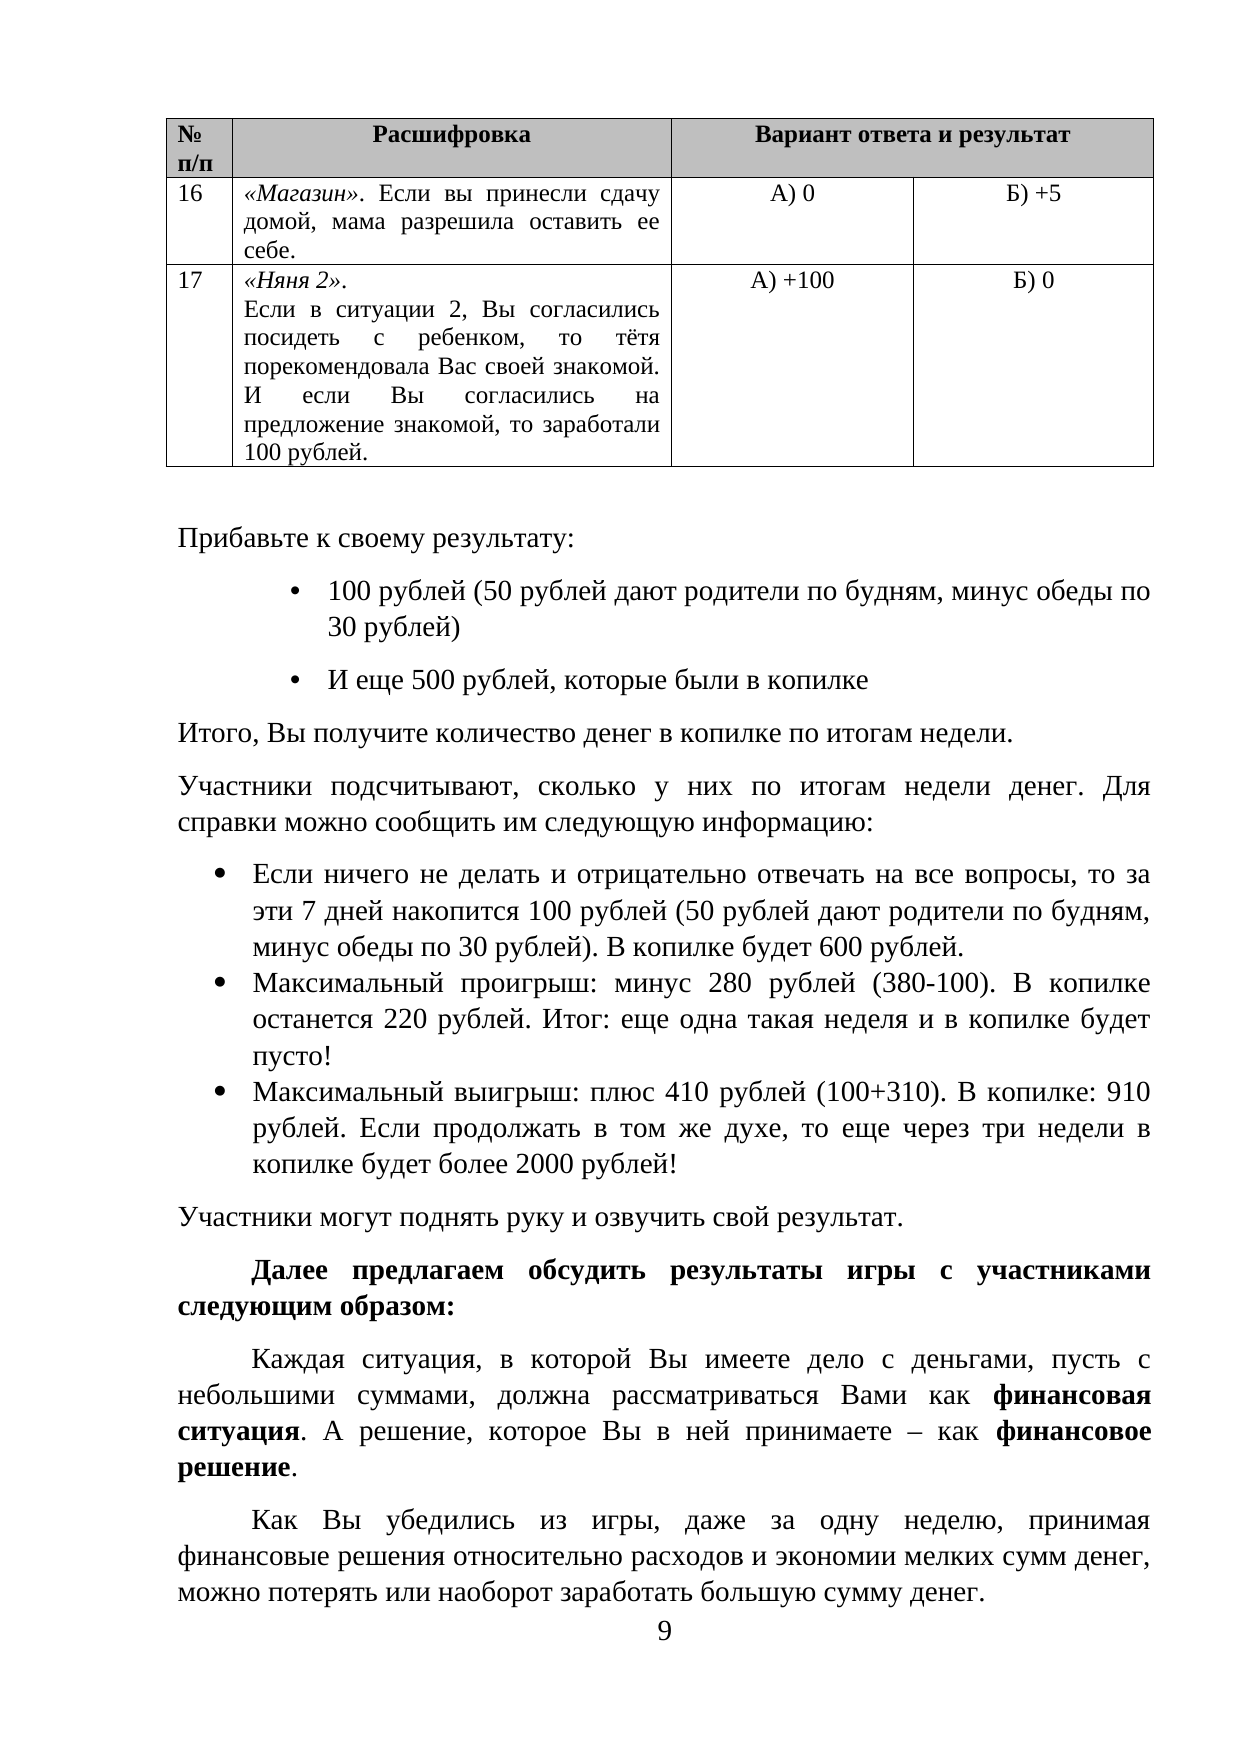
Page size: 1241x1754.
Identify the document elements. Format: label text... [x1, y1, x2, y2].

list Максимальный выигрыш: плюс 410 рублей (100+310). В копилке: 910 рублей. Если продолжать в том же духе, то еще через три недели в копилке будет более 2000 рублей! [215, 1074, 1152, 1180]
table_cell Б) +5 [914, 178, 1153, 264]
table_cell 16 [167, 178, 232, 264]
list Если ничего не делать и отрицательно отвечать на все вопросы, то за эти 7 дней накопится 100 рублей (50 рублей дают родители по будням, минус обеды по 30 рублей). В копилке будет 600 рублей. [215, 857, 1152, 963]
text Участники подсчитывают, сколько у них по итогам недели денег. Для справки можно сообщить им следующую информацию: [177, 768, 1152, 837]
table_cell А) 0 [672, 178, 913, 264]
text Прибавьте к своему результату: [177, 520, 1152, 554]
table_cell Б) 0 [914, 265, 1153, 466]
list И еще 500 рублей, которые были в копилке [290, 662, 1152, 696]
list 100 рублей (50 рублей дают родители по будням, минус обеды по 30 рублей) [290, 573, 1152, 643]
table_cell «Магазин». Если вы принесли сдачу домой, мама разрешила оставить ее себе. [233, 178, 671, 264]
table_header Расшифровка [233, 119, 671, 177]
table_header № п/п [167, 119, 232, 177]
table_cell «Няня 2». Если в ситуации 2, Вы согласились посидеть с ребенком, то тётя порекомендовала Вас своей знакомой. И если Вы согласились на предложение знакомой, то заработали 100 рублей. [233, 265, 671, 466]
text Каждая ситуация, в которой Вы имеете дело с деньгами, пусть с небольшими суммами, должна рассматриваться Вами как финансовая ситуация. А решение, которое Вы в ней принимаете – как финансовое решение. [177, 1341, 1152, 1483]
list Максимальный проигрыш: минус 280 рублей (380-100). В копилке останется 220 рублей. Итог: еще одна такая неделя и в копилке будет пусто! [215, 965, 1152, 1071]
table_cell А) +100 [672, 265, 913, 466]
text Далее предлагаем обсудить результаты игры с участниками следующим образом: [177, 1252, 1152, 1321]
table_cell 17 [167, 265, 232, 466]
text Итого, Вы получите количество денег в копилке по итогам недели. [177, 715, 1152, 748]
table_header Вариант ответа и результат [672, 119, 1153, 177]
text Как Вы убедились из игры, даже за одну неделю, принимая финансовые решения относительно расходов и экономии мелких сумм денег, можно потерять или наоборот заработать большую сумму денег. [177, 1502, 1152, 1608]
text Участники могут поднять руку и озвучить свой результат. [177, 1199, 1152, 1232]
